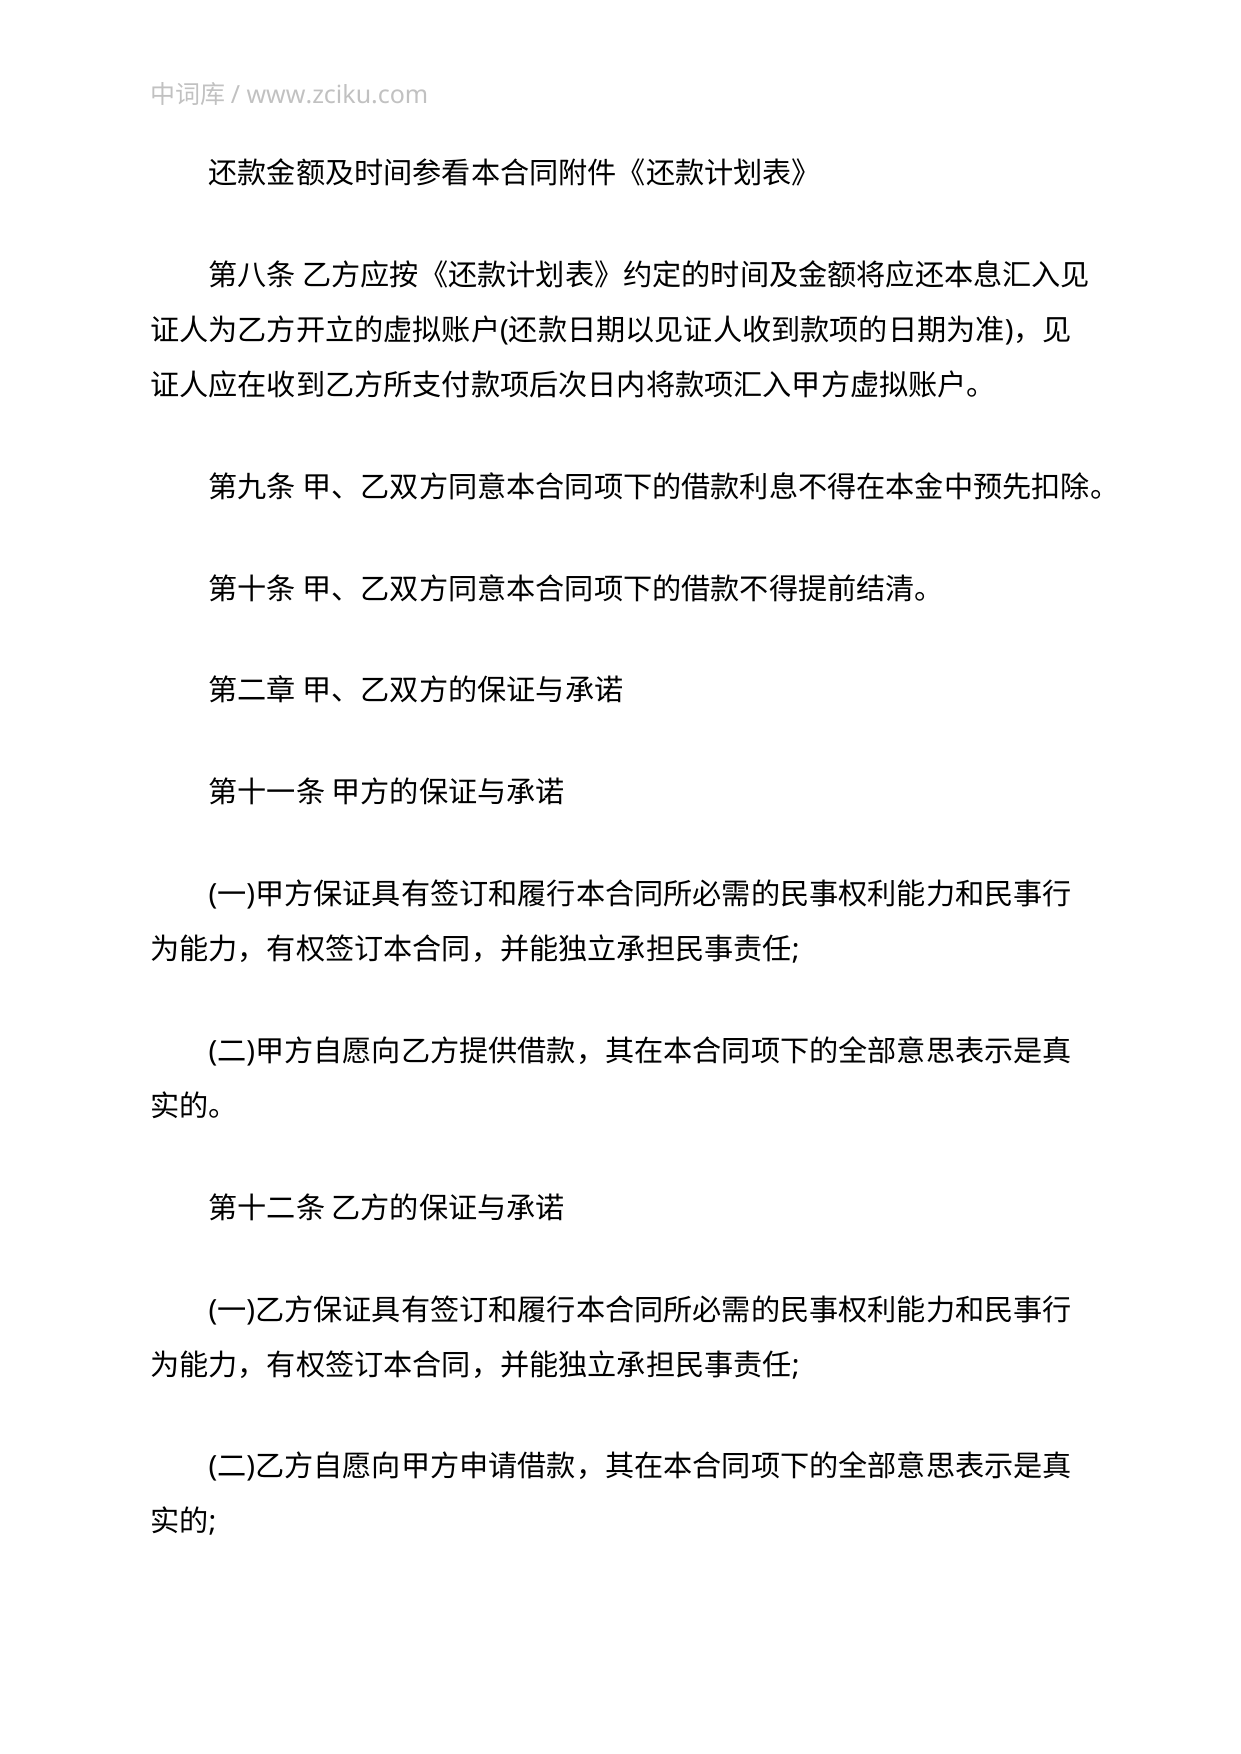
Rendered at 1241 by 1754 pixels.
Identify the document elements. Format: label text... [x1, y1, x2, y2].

text (一)甲方保证具有签订和履行本合同所必需的民事权利能力和民事行为能力，有权签订本合同，并能独立承担民事责任; [150, 871, 1090, 968]
text (二)乙方自愿向甲方申请借款，其在本合同项下的全部意思表示是真实的; [150, 1443, 1090, 1540]
text 第十条 甲、乙双方同意本合同项下的借款不得提前结清。 [150, 565, 1090, 607]
text 第二章 甲、乙双方的保证与承诺 [150, 667, 1090, 709]
text 第八条 乙方应按《还款计划表》约定的时间及金额将应还本息汇入见证人为乙方开立的虚拟账户(还款日期以见证人收到款项的日期为准)，见证人应在收到乙方所支付款项后次日内将款项汇入甲方虚拟账户。 [150, 252, 1090, 404]
text 第十二条 乙方的保证与承诺 [150, 1184, 1090, 1227]
text 还款金额及时间参看本合同附件《还款计划表》 [150, 150, 1090, 192]
text 第十一条 甲方的保证与承诺 [150, 769, 1090, 811]
text 第九条 甲、乙双方同意本合同项下的借款利息不得在本金中预先扣除。 [150, 463, 1090, 506]
text (一)乙方保证具有签订和履行本合同所必需的民事权利能力和民事行为能力，有权签订本合同，并能独立承担民事责任; [150, 1286, 1090, 1383]
text (二)甲方自愿向乙方提供借款，其在本合同项下的全部意思表示是真实的。 [150, 1027, 1090, 1125]
